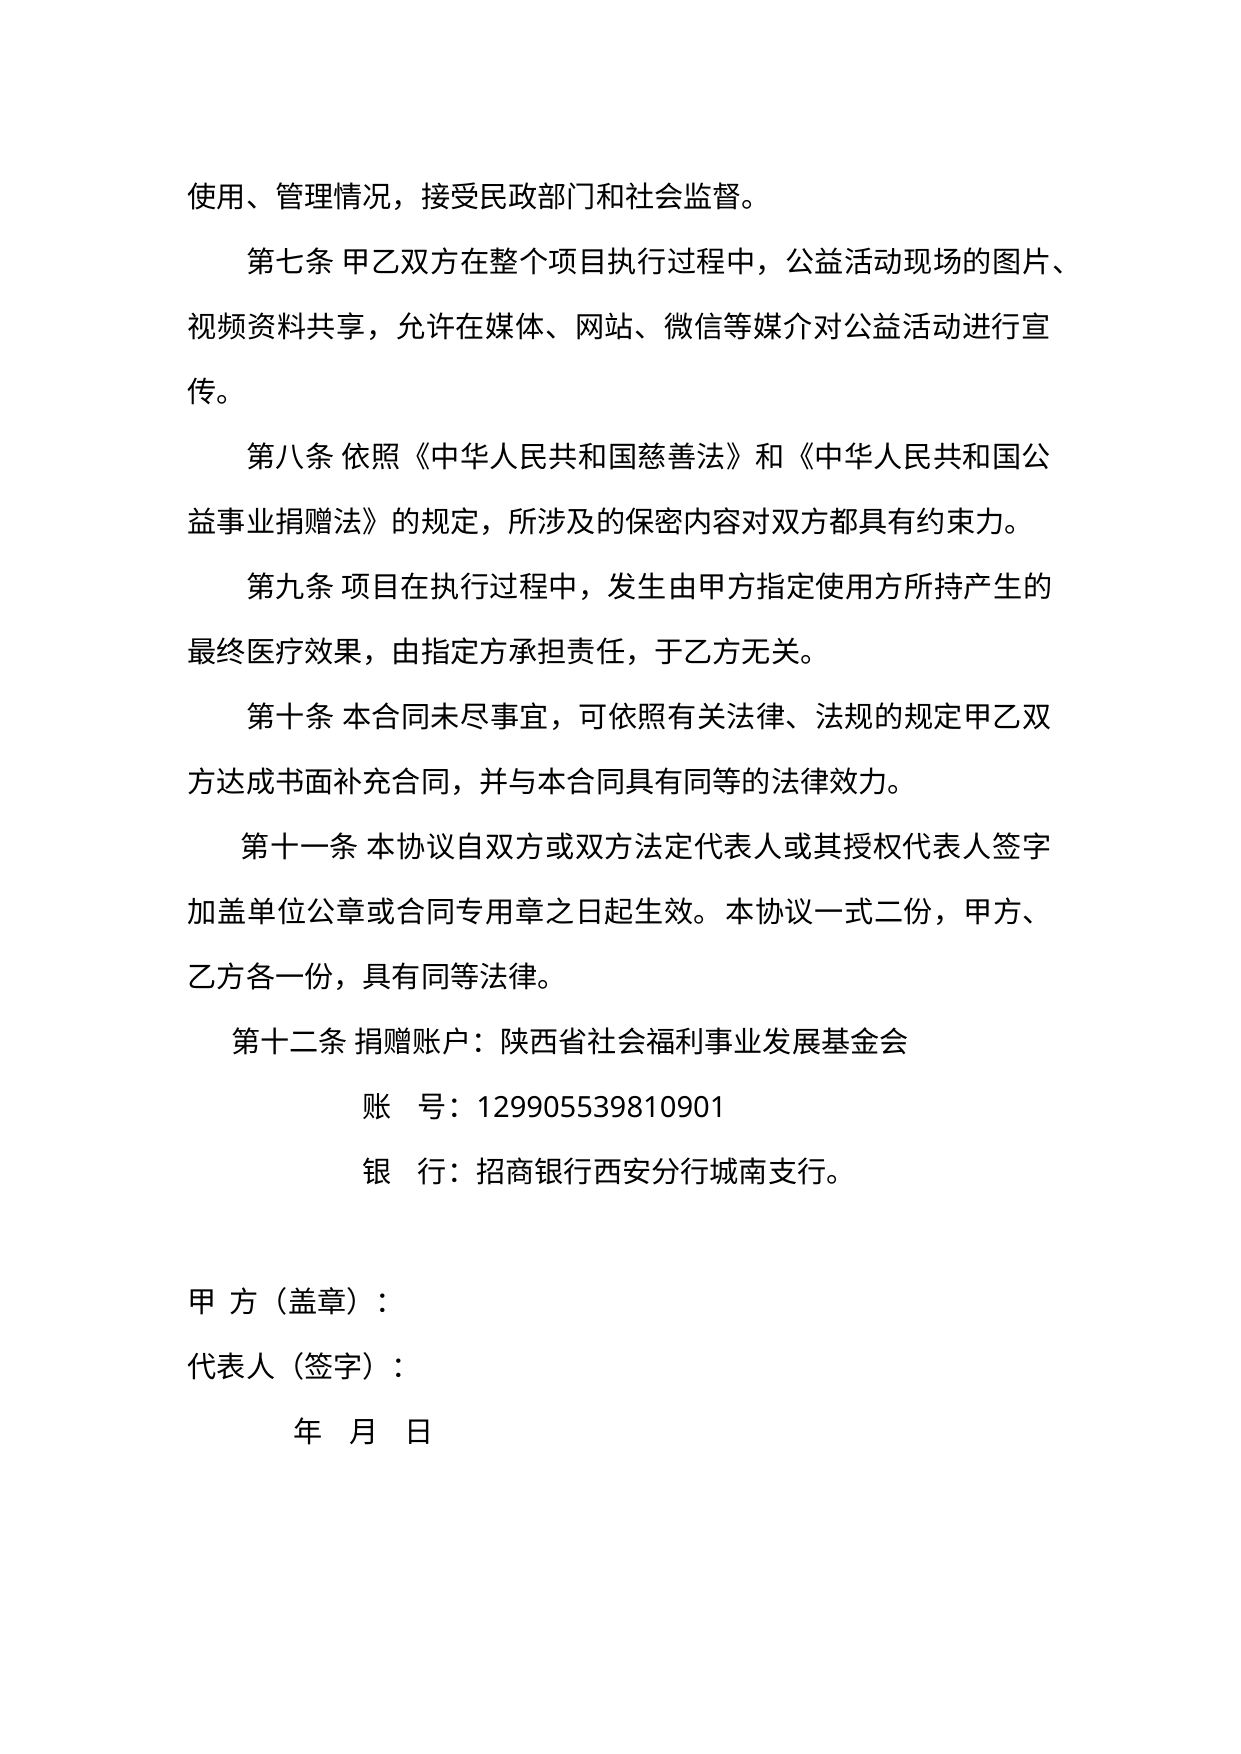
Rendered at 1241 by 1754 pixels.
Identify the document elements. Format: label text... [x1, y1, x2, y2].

text 年 月 日 [187, 1397, 1053, 1462]
text 第九条 项目在执行过程中，发生由甲方指定使用方所持产生的最终医疗效果，由指定方承担责任，于乙方无关。 [187, 552, 1053, 682]
text 银 行：招商银行西安分行城南支行。 [187, 1137, 1053, 1202]
text 账 号：129905539810901 [187, 1072, 1053, 1137]
text 第十条 本合同未尽事宜，可依照有关法律、法规的规定甲乙双方达成书面补充合同，并与本合同具有同等的法律效力。 [187, 682, 1053, 812]
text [187, 162, 1053, 227]
text 第八条 依照《中华人民共和国慈善法》和《中华人民共和国公益事业捐赠法》的规定，所涉及的保密内容对双方都具有约束力。 [187, 422, 1053, 552]
text 第七条 甲乙双方在整个项目执行过程中，公益活动现场的图片、视频资料共享，允许在媒体、网站、微信等媒介对公益活动进行宣传。 [187, 227, 1053, 422]
text 甲 方（盖章）： [187, 1267, 1053, 1332]
text 第十二条 捐赠账户：陕西省社会福利事业发展基金会 [187, 1007, 1053, 1072]
text 第十一条 本协议自双方或双方法定代表人或其授权代表人签字加盖单位公章或合同专用章之日起生效。本协议一式二份，甲方、乙方各一份，具有同等法律。 [187, 812, 1053, 1007]
text 代表人（签字）： [187, 1332, 1053, 1397]
